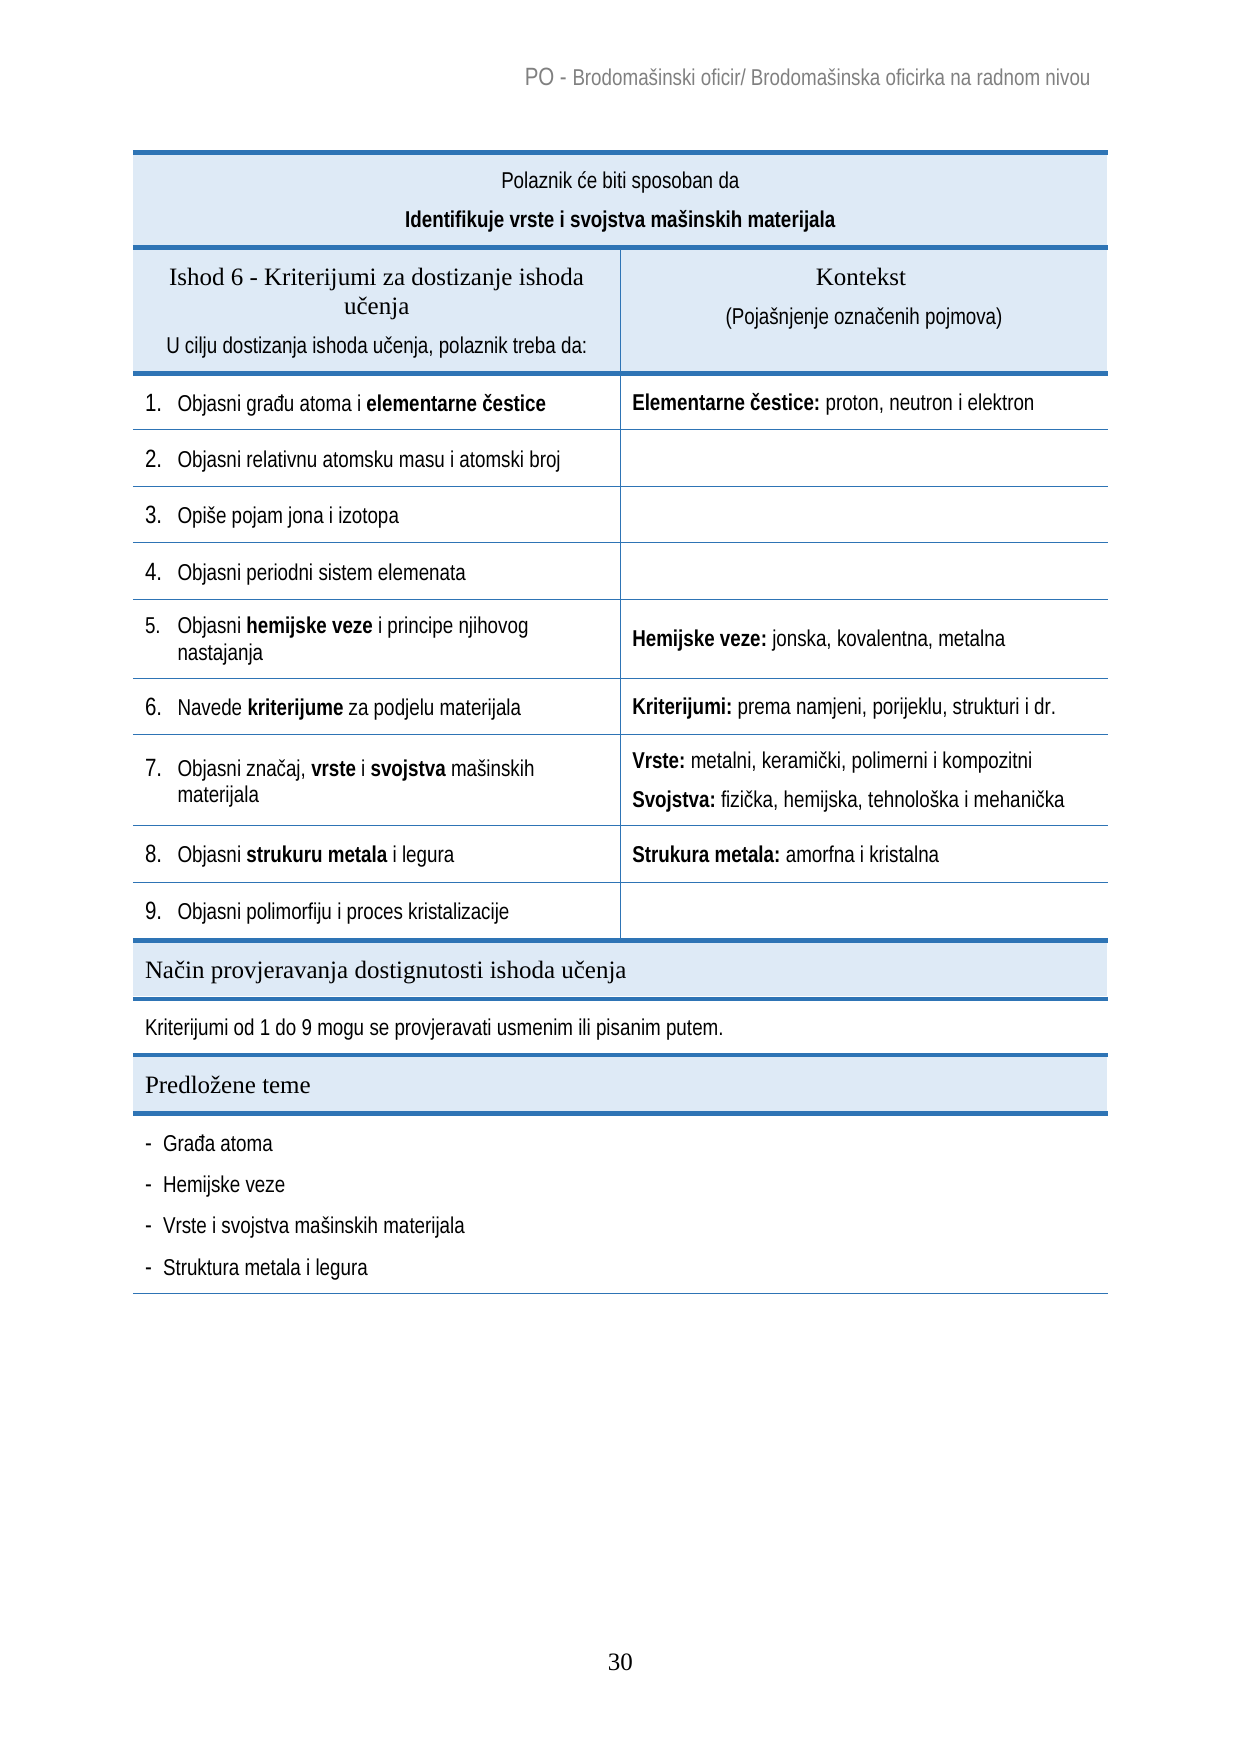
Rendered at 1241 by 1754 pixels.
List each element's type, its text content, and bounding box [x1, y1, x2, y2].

table_cell Objasni strukuru metala i legura [133, 826, 620, 882]
table_cell Građa atoma Hemijske veze Vrste i svojstva mašinskih materijala Struktura metala i legura [133, 1116, 1107, 1293]
table_cell Objasni građu atoma i elementarne čestice [133, 376, 620, 429]
table_cell Kriterijumi od 1 do 9 mogu se provjeravati usmenim ili pisanim putem. [133, 1001, 1107, 1052]
table_cell Vrste: metalni, keramički, polimerni i kompozitni Svojstva: fizička, hemijska, tehnološka i mehanička [621, 735, 1107, 825]
table_cell [133, 943, 1107, 996]
table_cell Hemijske veze: jonska, kovalentna, metalna [621, 600, 1107, 677]
table_cell Objasni hemijske veze i principe njihovog nastajanja [133, 600, 620, 677]
table_cell Elementarne čestice: proton, neutron i elektron [621, 376, 1107, 429]
table_header Identifikuje vrste i svojstva mašinskih materijala [133, 155, 1107, 245]
table_cell Objasni značaj, vrste i svojstva mašinskih materijala [133, 735, 620, 825]
table_cell Objasni periodni sistem elemenata [133, 543, 620, 599]
table_cell [621, 430, 1107, 486]
table_cell Opiše pojam jona i izotopa [133, 487, 620, 542]
table_cell [621, 543, 1107, 599]
table_cell [133, 250, 620, 371]
table_cell [621, 487, 1107, 542]
table_cell Kriterijumi: prema namjeni, porijeklu, strukturi i dr. [621, 679, 1107, 734]
table_cell Objasni polimorfiju i proces kristalizacije [133, 883, 620, 938]
table_cell [621, 250, 1107, 371]
table_cell Objasni relativnu atomsku masu i atomski broj [133, 430, 620, 486]
table_cell Strukura metala: amorfna i kristalna [621, 826, 1107, 882]
table_cell [621, 883, 1107, 938]
table_cell Navede kriterijume za podjelu materijala [133, 679, 620, 734]
table_cell [133, 1057, 1107, 1111]
